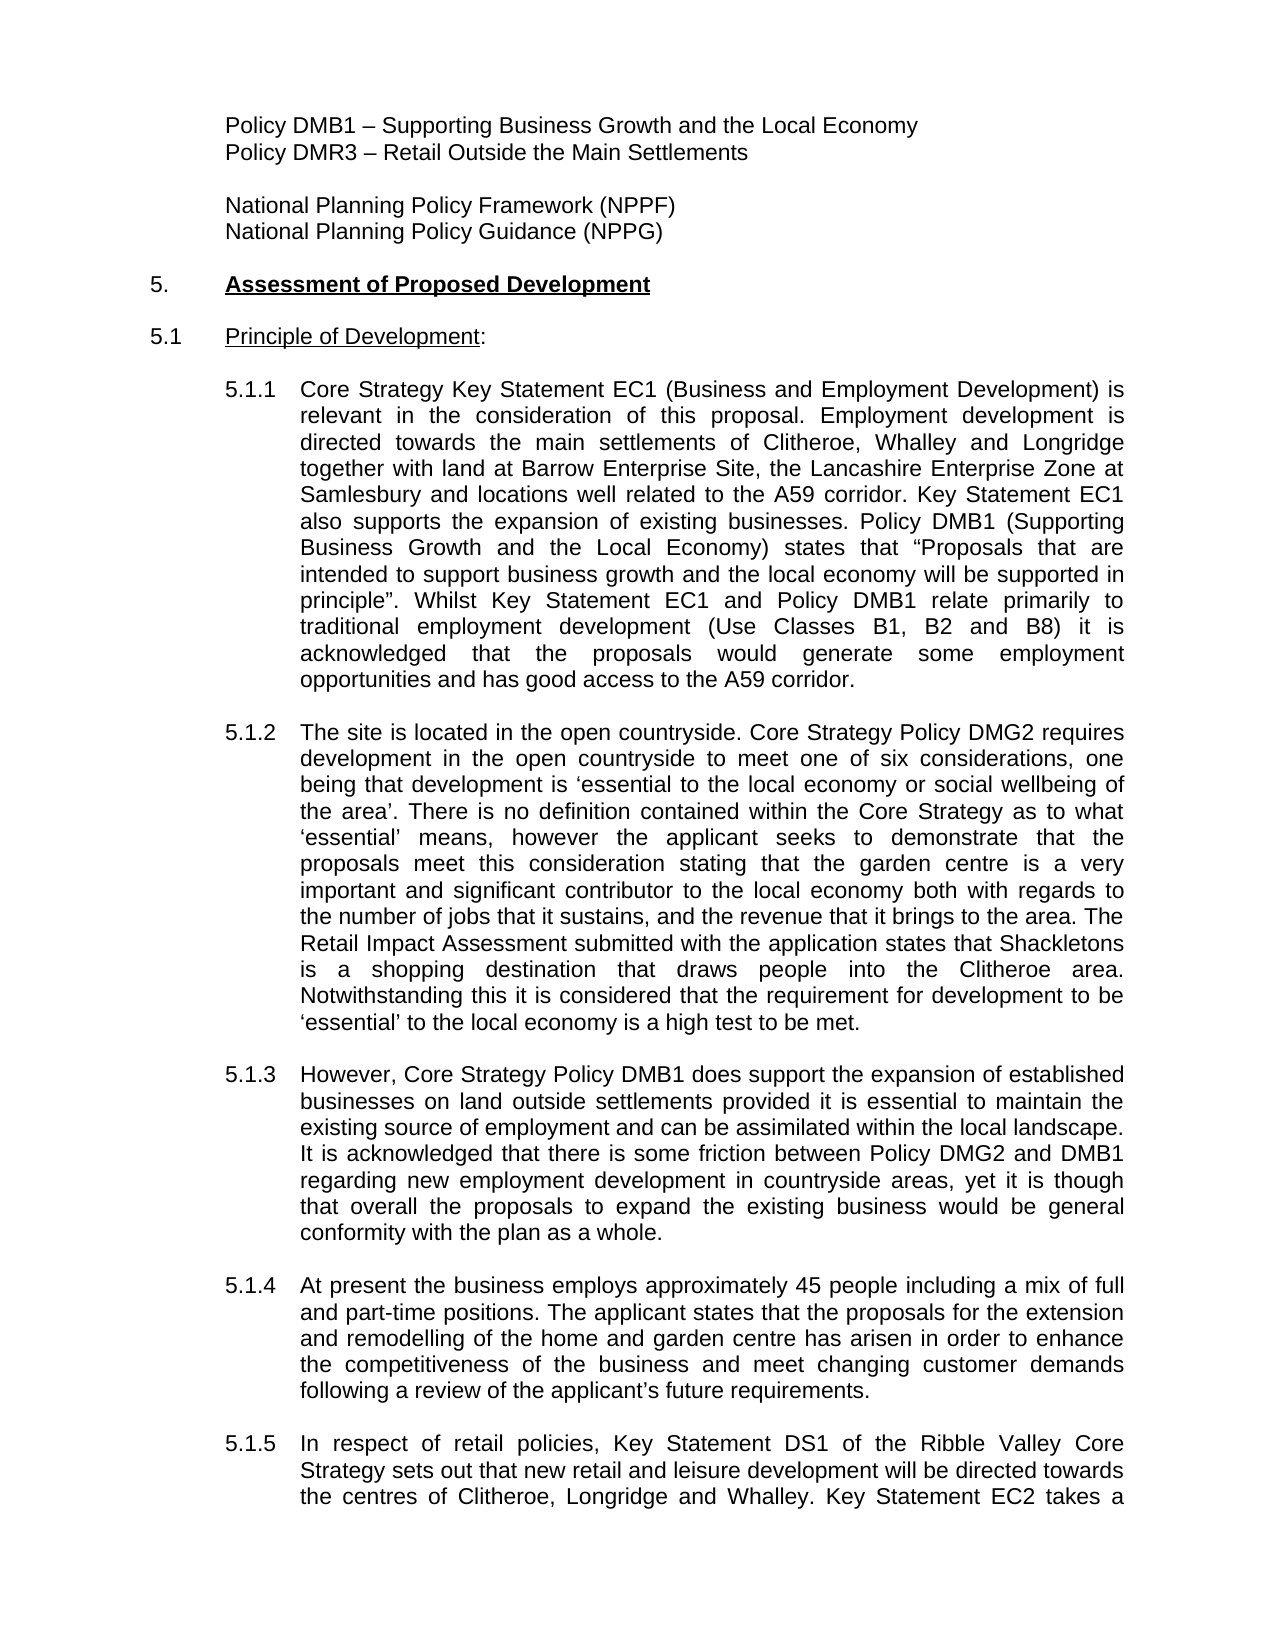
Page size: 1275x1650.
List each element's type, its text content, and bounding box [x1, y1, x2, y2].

text 5.1 Principle of Development: [150, 323, 1125, 350]
text Policy DMB1 – Supporting Business Growth and the Local Economy [225, 112, 1125, 139]
text 5.1.3 However, Core Strategy Policy DMB1 does support the expansion of established businesses on land outside settlements provided it is essential to maintain the existing source of employment and can be assimilated within the local landscape. It is acknowledged that there is some friction between Policy DMG2 and DMB1 regarding new employment development in countryside areas, yet it is though that overall the proposals to expand the existing business would be general conformity with the plan as a whole. [225, 1061, 1125, 1246]
text Policy DMR3 – Retail Outside the Main Settlements [225, 139, 1125, 165]
text 5.1.4 At present the business employs approximately 45 people including a mix of full and part-time positions. The applicant states that the proposals for the extension and remodelling of the home and garden centre has arisen in order to enhance the competitiveness of the business and meet changing customer demands following a review of the applicant’s future requirements. [225, 1272, 1125, 1404]
text 5. Assessment of Proposed Development [150, 271, 1125, 297]
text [225, 1430, 1125, 1509]
text National Planning Policy Framework (NPPF) [225, 192, 1125, 218]
text 5.1.1 Core Strategy Key Statement EC1 (Business and Employment Development) is relevant in the consideration of this proposal. Employment development is directed towards the main settlements of Clitheroe, Whalley and Longridge together with land at Barrow Enterprise Site, the Lancashire Enterprise Zone at Samlesbury and locations well related to the A59 corridor. Key Statement EC1 also supports the expansion of existing businesses. Policy DMB1 (Supporting Business Growth and the Local Economy) states that “Proposals that are intended to support business growth and the local economy will be supported in principle”. Whilst Key Statement EC1 and Policy DMB1 relate primarily to traditional employment development (Use Classes B1, B2 and B8) it is acknowledged that the proposals would generate some employment opportunities and has good access to the A59 corridor. [225, 376, 1125, 692]
text 5.1.2 The site is located in the open countryside. Core Strategy Policy DMG2 requires development in the open countryside to meet one of six considerations, one being that development is ‘essential to the local economy or social wellbeing of the area’. There is no definition contained within the Core Strategy as to what ‘essential’ means, however the applicant seeks to demonstrate that the proposals meet this consideration stating that the garden centre is a very important and significant contributor to the local economy both with regards to the number of jobs that it sustains, and the revenue that it brings to the area. The Retail Impact Assessment submitted with the application states that Shackletons is a shopping destination that draws people into the Clitheroe area. Notwithstanding this it is considered that the requirement for development to be ‘essential’ to the local economy is a high test to be met. [225, 719, 1125, 1035]
text National Planning Policy Guidance (NPPG) [225, 218, 1125, 244]
